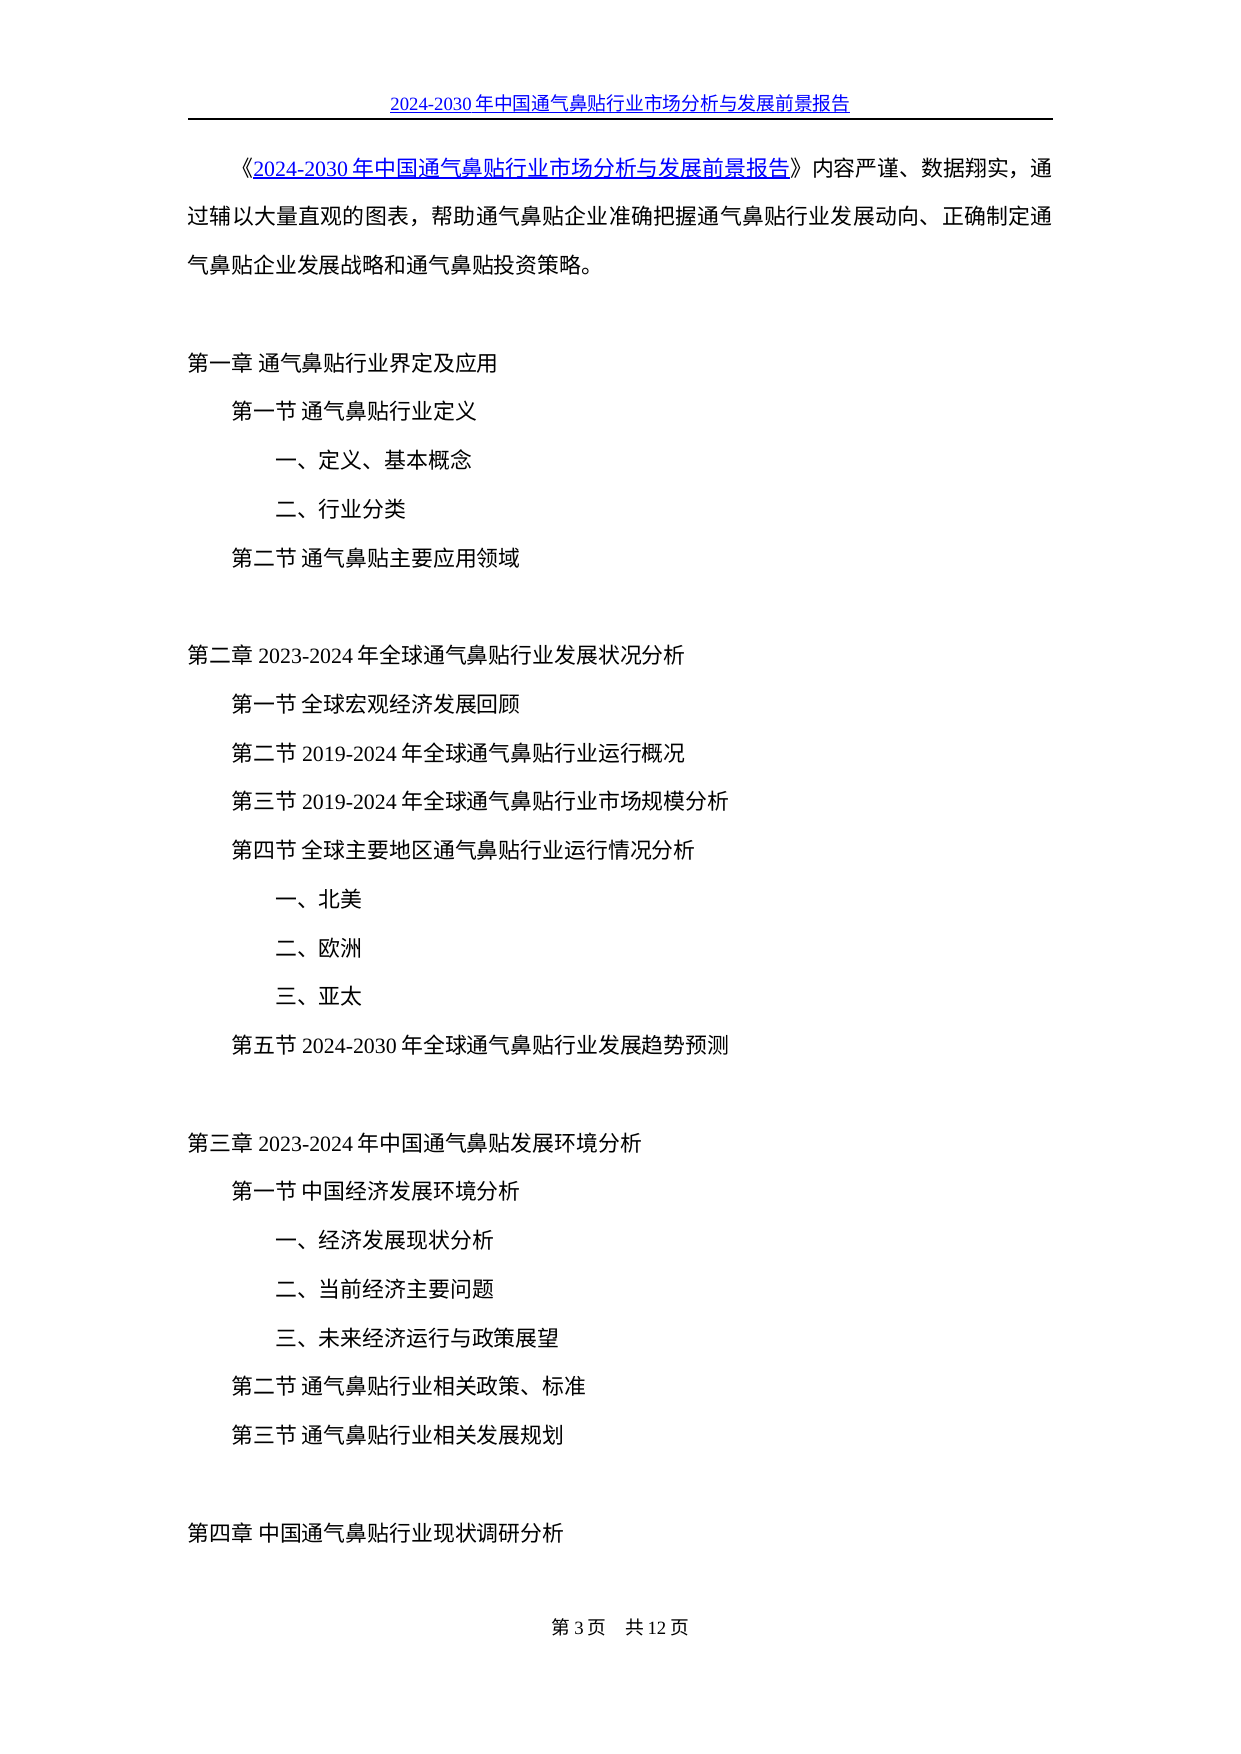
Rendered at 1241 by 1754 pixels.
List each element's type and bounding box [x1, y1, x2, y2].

text [187, 150, 1053, 1548]
